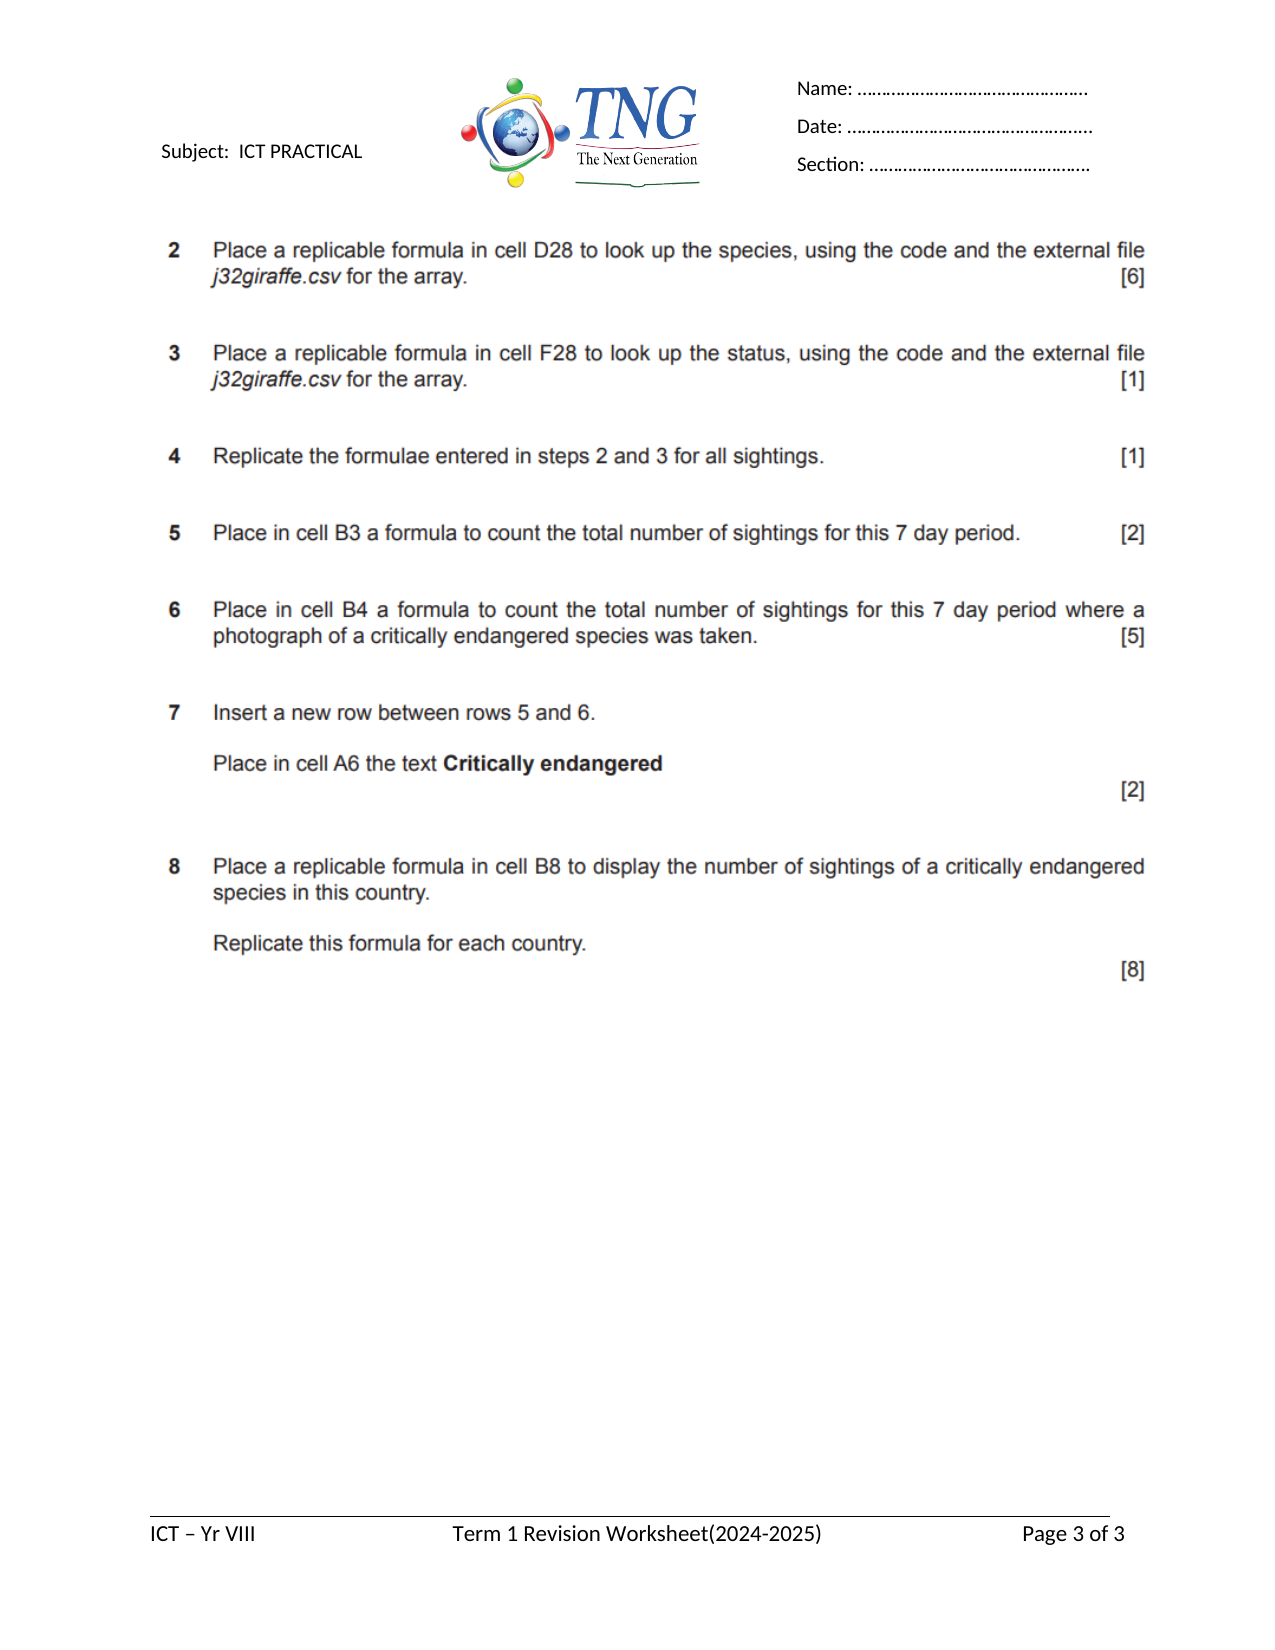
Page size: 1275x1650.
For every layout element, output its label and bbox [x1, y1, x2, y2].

picture [150, 228, 1172, 992]
picture [457, 75, 704, 190]
